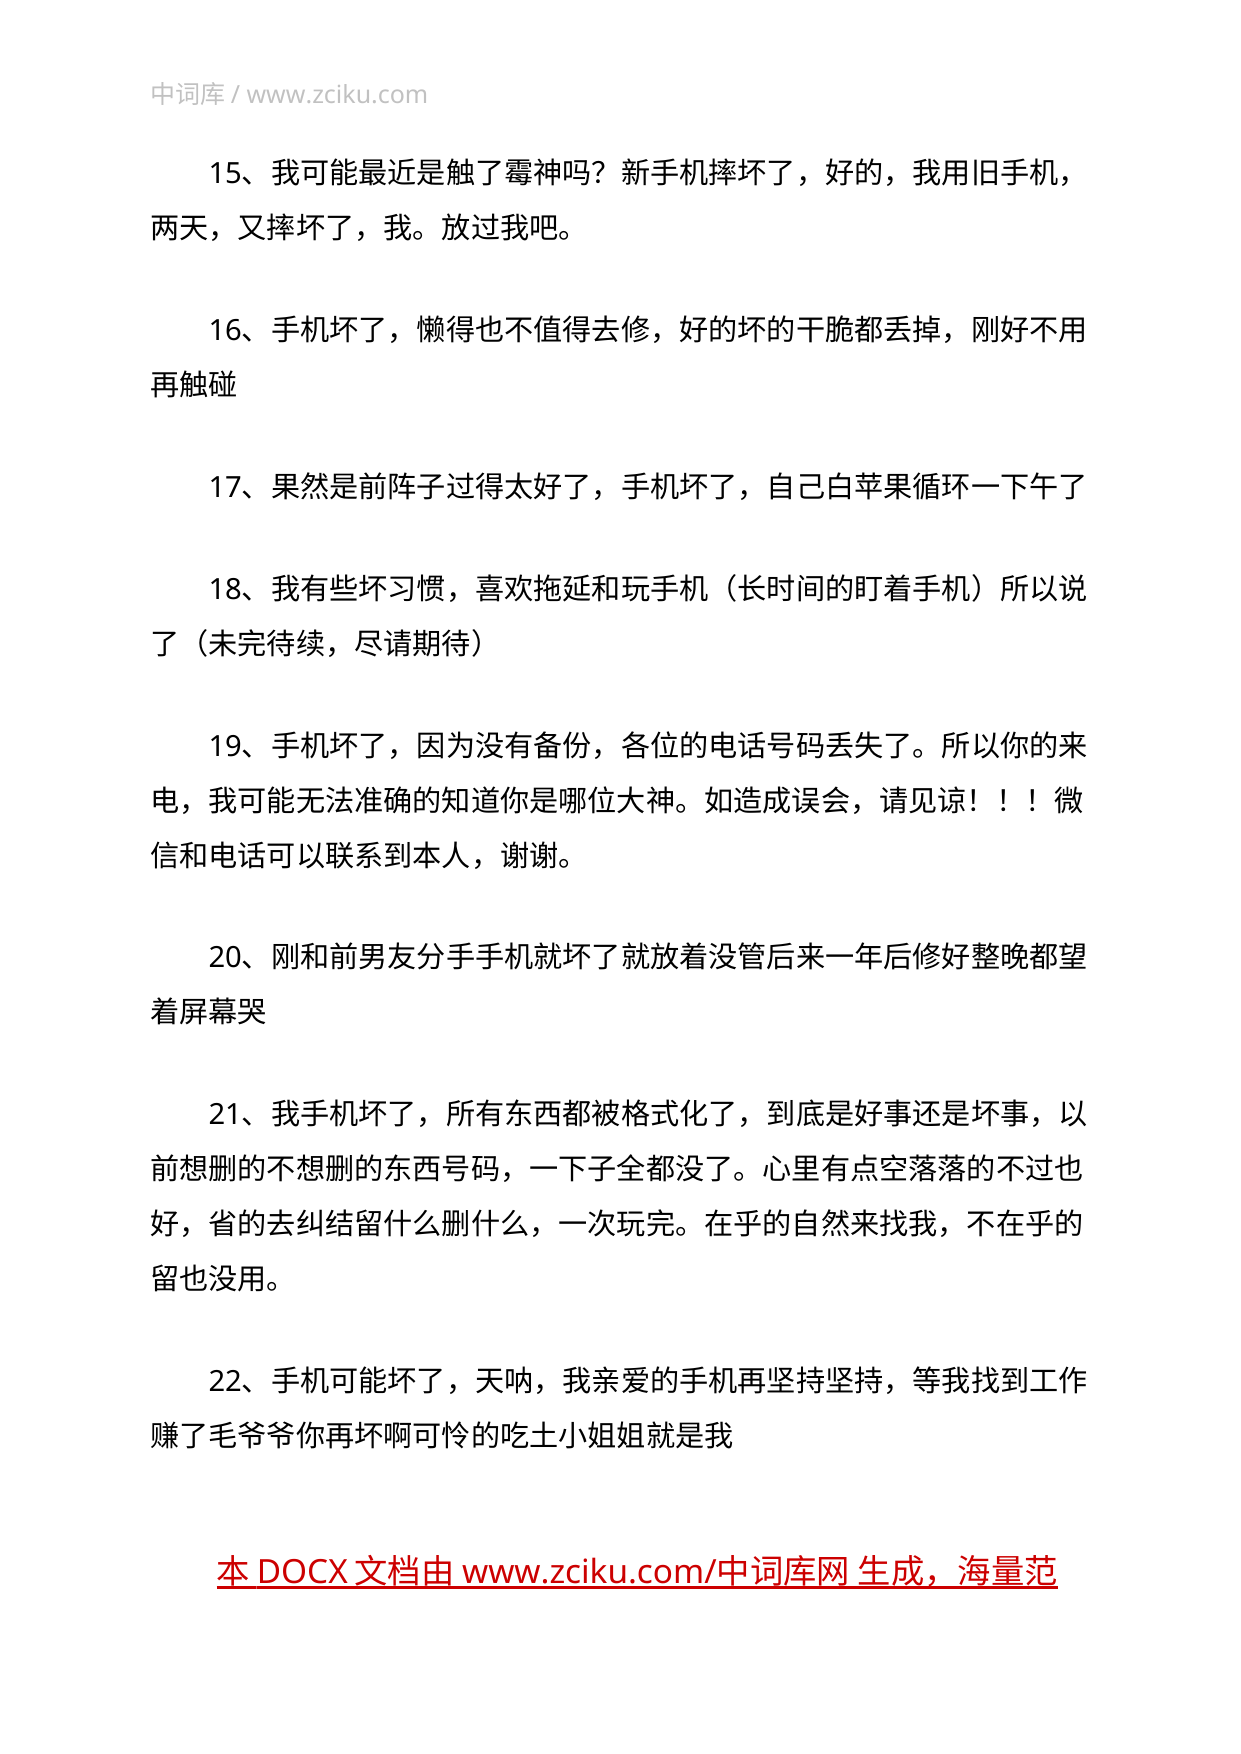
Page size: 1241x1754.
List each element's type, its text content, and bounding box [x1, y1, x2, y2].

text 15、我可能最近是触了霉神吗？新手机摔坏了，好的，我用旧手机，两天，又摔坏了，我。放过我吧。 [150, 150, 1090, 247]
text 18、我有些坏习惯，喜欢拖延和玩手机（长时间的盯着手机）所以说了（未完待续，尽请期待） [150, 566, 1090, 663]
text 19、手机坏了，因为没有备份，各位的电话号码丢失了。所以你的来电，我可能无法准确的知道你是哪位大神。如造成误会，请见谅！！！微信和电话可以联系到本人，谢谢。 [150, 722, 1090, 874]
text 16、手机坏了，懒得也不值得去修，好的坏的干脆都丢掉，刚好不用再触碰 [150, 307, 1090, 404]
text 21、我手机坏了，所有东西都被格式化了，到底是好事还是坏事，以前想删的不想删的东西号码，一下子全都没了。心里有点空落落的不过也好，省的去纠结留什么删什么，一次玩完。在乎的自然来找我，不在乎的留也没用。 [150, 1091, 1090, 1298]
text 20、刚和前男友分手手机就坏了就放着没管后来一年后修好整晚都望着屏幕哭 [150, 934, 1090, 1031]
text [150, 1545, 1090, 1594]
text 17、果然是前阵子过得太好了，手机坏了，自己白苹果循环一下午了 [150, 463, 1090, 506]
text 22、手机可能坏了，天呐，我亲爱的手机再坚持坚持，等我找到工作赚了毛爷爷你再坏啊可怜的吃土小姐姐就是我 [150, 1357, 1090, 1454]
